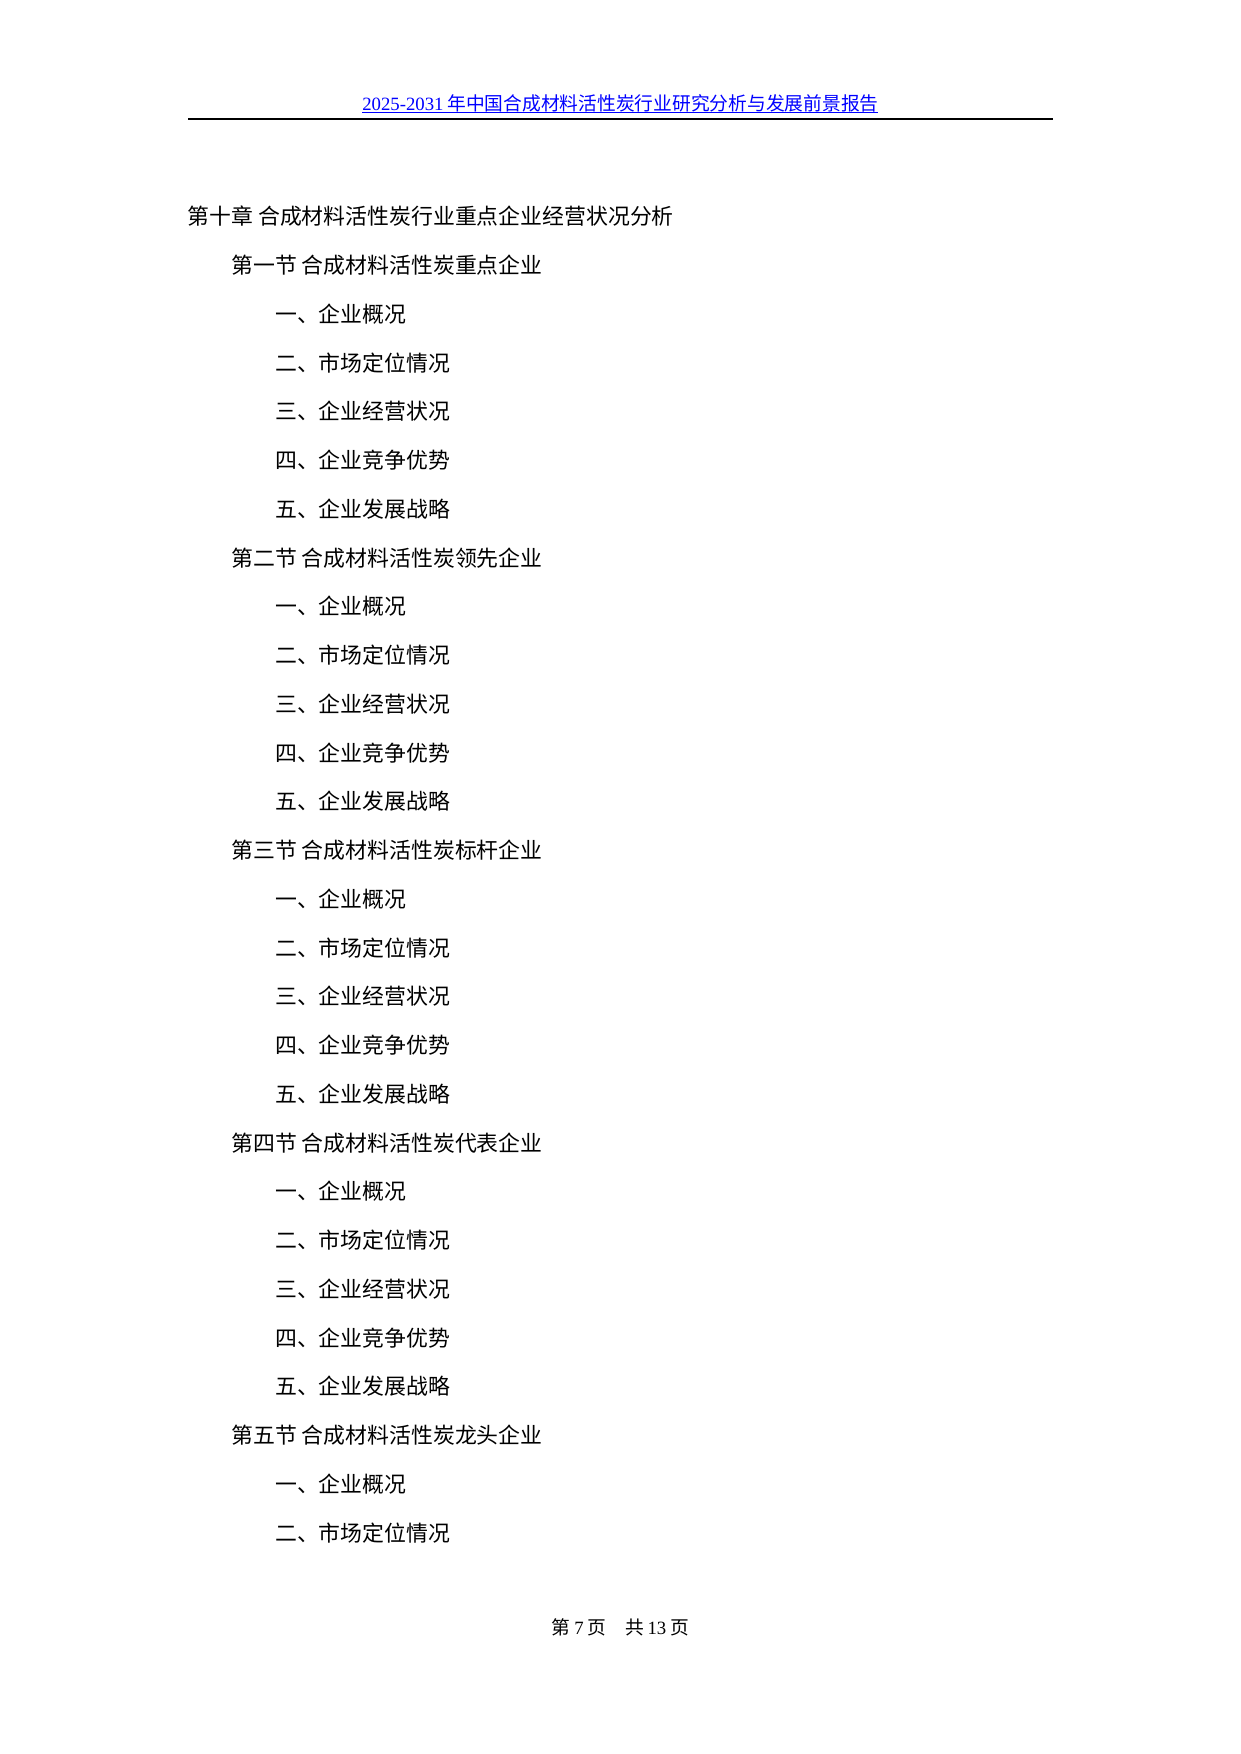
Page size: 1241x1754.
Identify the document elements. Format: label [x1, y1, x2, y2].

text [187, 150, 1053, 1548]
